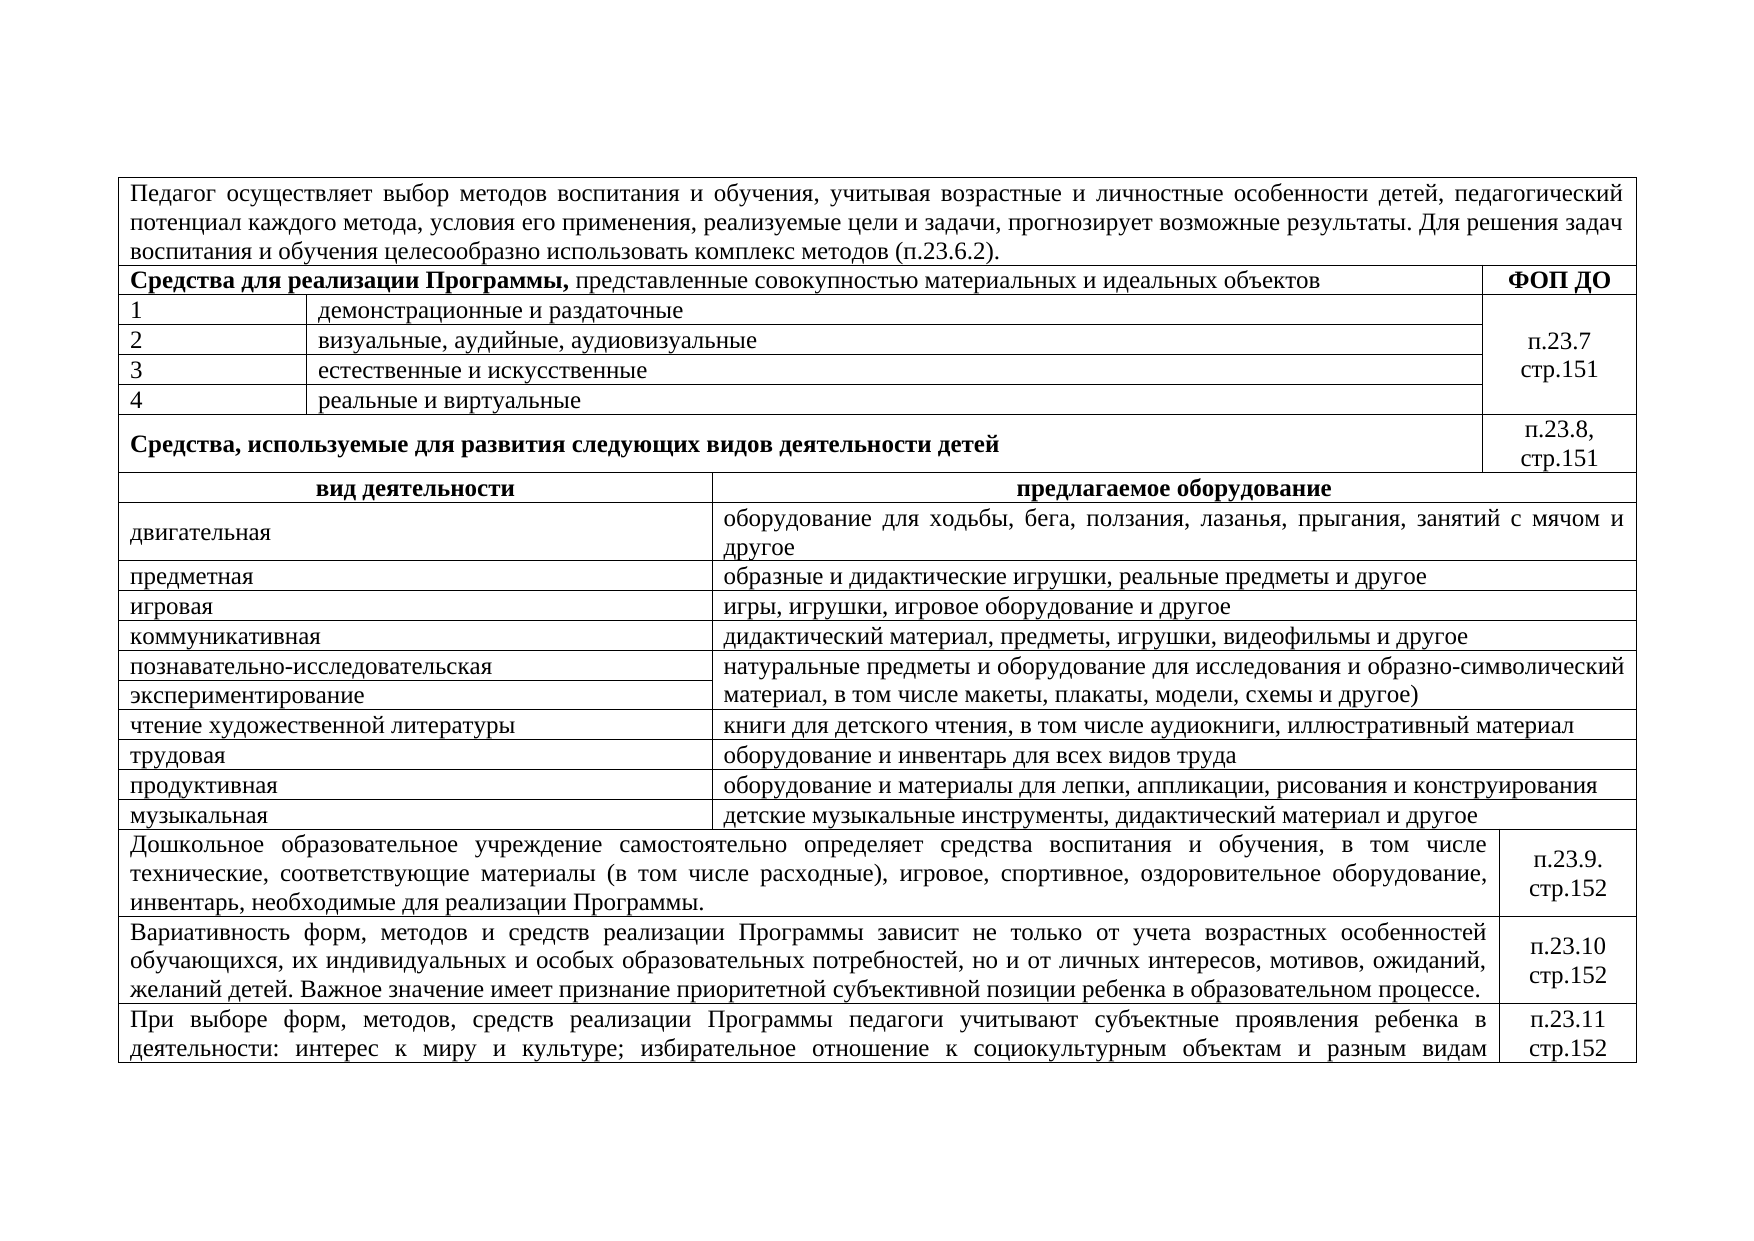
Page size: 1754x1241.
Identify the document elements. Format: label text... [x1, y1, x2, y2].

table_cell Средства, используемые для развития следующих видов деятельности детей [119, 415, 1482, 472]
table_cell оборудование и инвентарь для всех видов труда [713, 740, 1636, 769]
table_cell вид деятельности [119, 473, 712, 502]
table_cell п.23.8, стр.151 [1483, 415, 1636, 472]
table_cell п.23.7 стр.151 [1483, 295, 1636, 413]
table_cell дидактический материал, предметы, игрушки, видеофильмы и другое [713, 621, 1636, 650]
table_cell образные и дидактические игрушки, реальные предметы и другое [713, 561, 1636, 590]
table_cell трудовая [119, 740, 712, 769]
table_cell продуктивная [119, 770, 712, 799]
table_cell естественные и искусственные [307, 355, 1482, 384]
table_cell 2 [119, 325, 306, 354]
table_cell демонстрационные и раздаточные [307, 295, 1482, 324]
table_cell игровая [119, 591, 712, 620]
table_cell 3 [119, 355, 306, 384]
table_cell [119, 1004, 1499, 1062]
table_cell экспериментирование [119, 681, 712, 709]
table_cell 4 [119, 385, 306, 413]
table_cell двигательная [119, 503, 712, 560]
table_cell игры, игрушки, игровое оборудование и другое [713, 591, 1636, 620]
table_cell Вариативность форм, методов и средств реализации Программы зависит не только от учета возрастных особенностей обучающихся, их индивидуальных и особых образовательных потребностей, но и от личных интересов, мотивов, ожиданий, желаний детей. Важное значение имеет признание приоритетной субъективной позиции ребенка в образовательном процессе. [119, 917, 1499, 1003]
table_cell книги для детского чтения, в том числе аудиокниги, иллюстративный материал [713, 710, 1636, 739]
table_cell Педагог осуществляет выбор методов воспитания и обучения, учитывая возрастные и личностные особенности детей, педагогический потенциал каждого метода, условия его применения, реализуемые цели и задачи, прогнозирует возможные результаты. Для решения задач воспитания и обучения целесообразно использовать комплекс методов (п.23.6.2). [119, 178, 1636, 264]
table_cell музыкальная [119, 800, 712, 828]
table_cell ФОП ДО [1483, 266, 1636, 294]
table_cell визуальные, аудийные, аудиовизуальные [307, 325, 1482, 354]
table_cell детские музыкальные инструменты, дидактический материал и другое [713, 800, 1636, 828]
table_cell п.23.9. стр.152 [1500, 830, 1636, 916]
table_cell Дошкольное образовательное учреждение самостоятельно определяет средства воспитания и обучения, в том числе технические, соответствующие материалы (в том числе расходные), игровое, спортивное, оздоровительное оборудование, инвентарь, необходимые для реализации Программы. [119, 830, 1499, 916]
table_cell познавательно-исследовательская [119, 651, 712, 679]
table_cell п.23.10 стр.152 [1500, 917, 1636, 1003]
table_cell предлагаемое оборудование [713, 473, 1636, 502]
table_cell чтение художественной литературы [119, 710, 712, 739]
table_cell 1 [119, 295, 306, 324]
table_cell предметная [119, 561, 712, 590]
table_cell коммуникативная [119, 621, 712, 650]
table_cell п.23.11 стр.152 [1500, 1004, 1636, 1062]
table_cell Средства для реализации Программы, представленные совокупностью материальных и идеальных объектов [119, 266, 1482, 294]
table_cell оборудование и материалы для лепки, аппликации, рисования и конструирования [713, 770, 1636, 799]
table_cell реальные и виртуальные [307, 385, 1482, 413]
table_cell оборудование для ходьбы, бега, ползания, лазанья, прыгания, занятий с мячом и другое [713, 503, 1636, 560]
table_cell натуральные предметы и оборудование для исследования и образно-символический материал, в том числе макеты, плакаты, модели, схемы и другое) [713, 651, 1636, 709]
